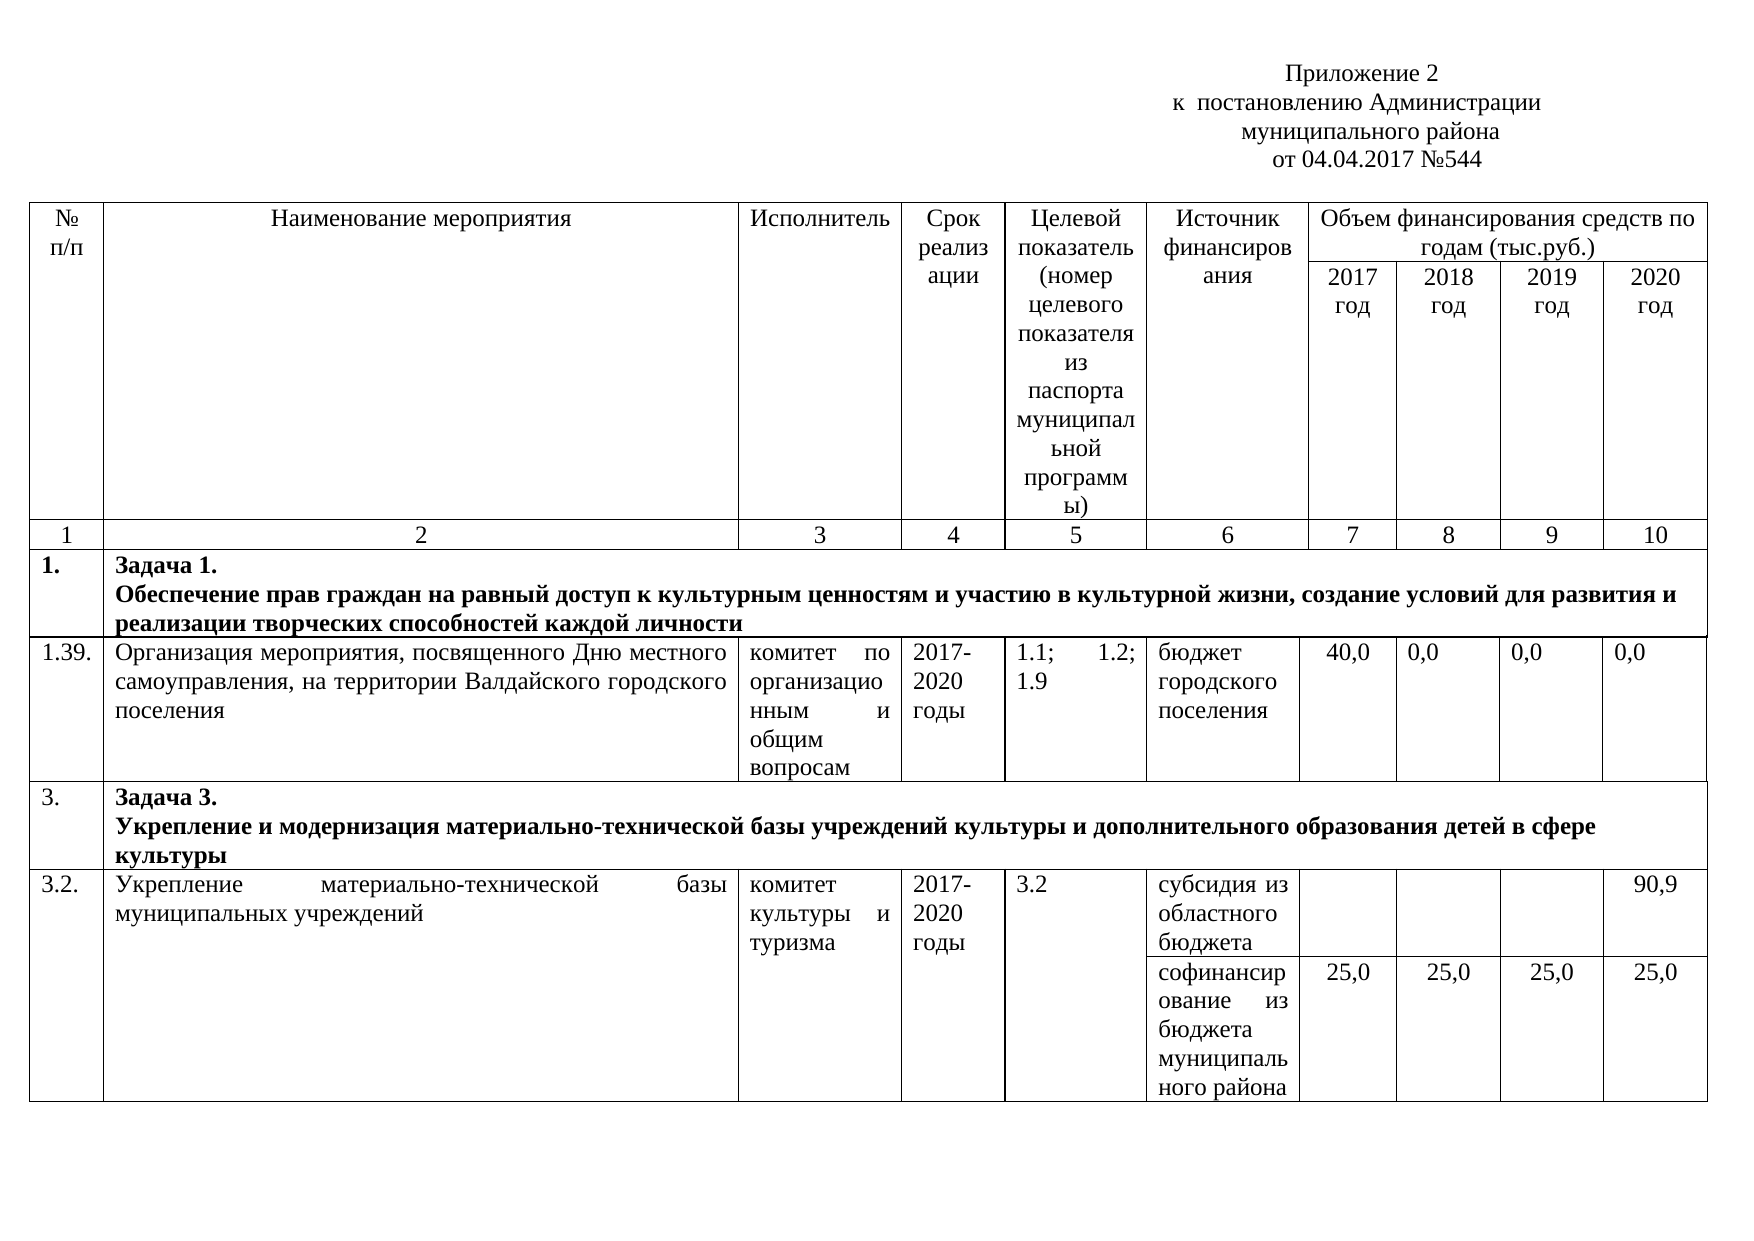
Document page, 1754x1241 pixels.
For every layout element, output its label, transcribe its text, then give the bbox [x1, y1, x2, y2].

table_cell 25,0 [1604, 957, 1707, 1101]
table_cell 2018 год [1397, 262, 1500, 519]
table_cell 25,0 [1397, 957, 1500, 1101]
table_cell 0,0 [1603, 638, 1706, 781]
text Приложение 2 [29, 58, 1724, 87]
table_cell 1.39. [30, 638, 103, 781]
table_cell 4 [902, 520, 1004, 549]
table_cell бюджет городского поселения [1147, 638, 1299, 781]
table_cell Задача 1. Обеспечение прав граждан на равный доступ к культурным ценностям и участию в культурной жизни, создание условий для развития и реализации творческих способностей каждой личности [104, 550, 1707, 636]
table_cell 40,0 [1300, 638, 1396, 781]
table_cell 2017 год [1309, 262, 1396, 519]
table_cell комитет по организационным и общим вопросам [739, 638, 901, 781]
table_header № п/п [30, 203, 103, 519]
table_cell 2017-2020 годы [902, 870, 1004, 1101]
table_cell Задача 3. Укрепление и модернизация материально-технической базы учреждений культуры и дополнительного образования детей в сфере культуры [104, 782, 1707, 868]
table_cell комитет культуры и туризма [739, 870, 901, 1101]
table_cell 3.2 [1006, 870, 1146, 1101]
table_cell 9 [1501, 520, 1603, 549]
table_header Наименование мероприятия [104, 203, 738, 519]
table_cell 2019 год [1501, 262, 1603, 519]
table_cell 6 [1147, 520, 1308, 549]
table_cell 0,0 [1500, 638, 1602, 781]
table_header Исполнитель [739, 203, 901, 519]
table_cell 25,0 [1501, 957, 1603, 1101]
table_cell Организация мероприятия, посвященного Дню местного самоуправления, на территории Валдайского городского поселения [104, 638, 738, 781]
table_cell 3 [739, 520, 901, 549]
table_cell субсидия из областного бюджета [1147, 870, 1299, 956]
table_cell 1 [30, 520, 103, 549]
table_cell 2 [104, 520, 738, 549]
text от 04.04.2017 №544 [842, 144, 1724, 173]
text муниципального района [842, 116, 1724, 144]
table_cell 3. [30, 782, 103, 868]
table_cell [1300, 870, 1396, 956]
table_cell 1.1; 1.2; 1.9 [1006, 638, 1146, 781]
table_header Источник финансирования [1147, 203, 1308, 519]
table_cell 5 [1006, 520, 1146, 549]
table_cell 25,0 [1300, 957, 1396, 1101]
table_cell 7 [1309, 520, 1396, 549]
table_cell 3.2. [30, 870, 103, 1101]
table_header Целевой показатель (номер целевого показателя из паспорта муниципальной программы) [1006, 203, 1146, 519]
table_cell 10 [1604, 520, 1707, 549]
table_cell 2020 год [1604, 262, 1707, 519]
table_cell 8 [1397, 520, 1500, 549]
table_cell [1501, 870, 1603, 956]
table_cell 0,0 [1397, 638, 1499, 781]
table_cell 1. [30, 550, 103, 636]
table_cell софинансирование из бюджета муниципального района [1147, 957, 1299, 1101]
table_cell Укрепление материально-технической базы муниципальных учреждений [104, 870, 738, 1101]
table_cell [1397, 870, 1500, 956]
table_cell 2017-2020 годы [902, 638, 1004, 781]
table_header Срок реализации [902, 203, 1004, 519]
table_cell 90,9 [1604, 870, 1707, 956]
text к постановлению Администрации [989, 87, 1724, 116]
table_header Объем финансирования средств по годам (тыс.руб.) [1309, 203, 1707, 261]
